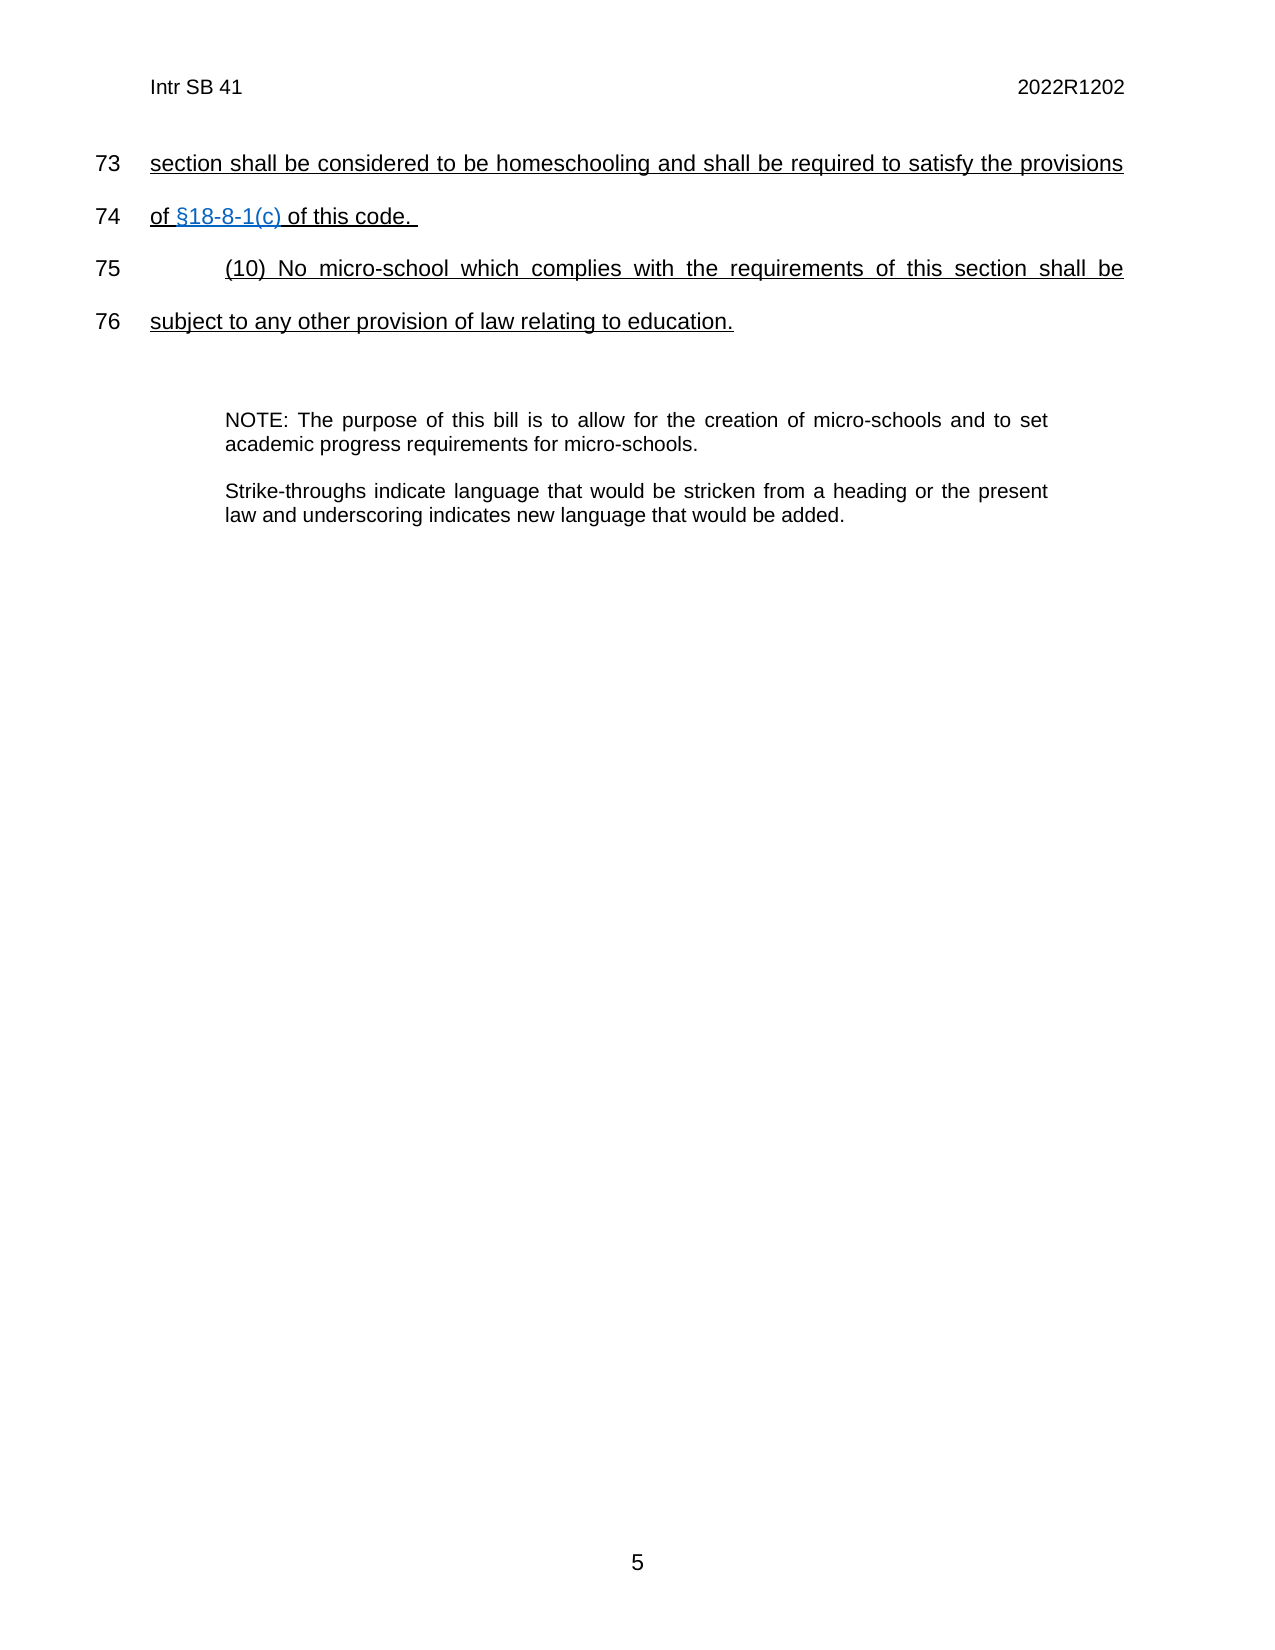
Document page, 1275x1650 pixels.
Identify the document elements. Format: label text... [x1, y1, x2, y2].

text Strike-throughs indicate language that would be stricken from a heading or the present law and underscoring indicates new language that would be added. [225, 478, 1050, 526]
text NOTE: The purpose of this bill is to allow for the creation of micro-schools and to set academic progress requirements for micro-schools. [225, 408, 1050, 456]
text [150, 150, 1125, 229]
text (10) No micro-school which complies with the requirements of this section shall be subject to any other provision of law relating to education. [150, 255, 1125, 334]
